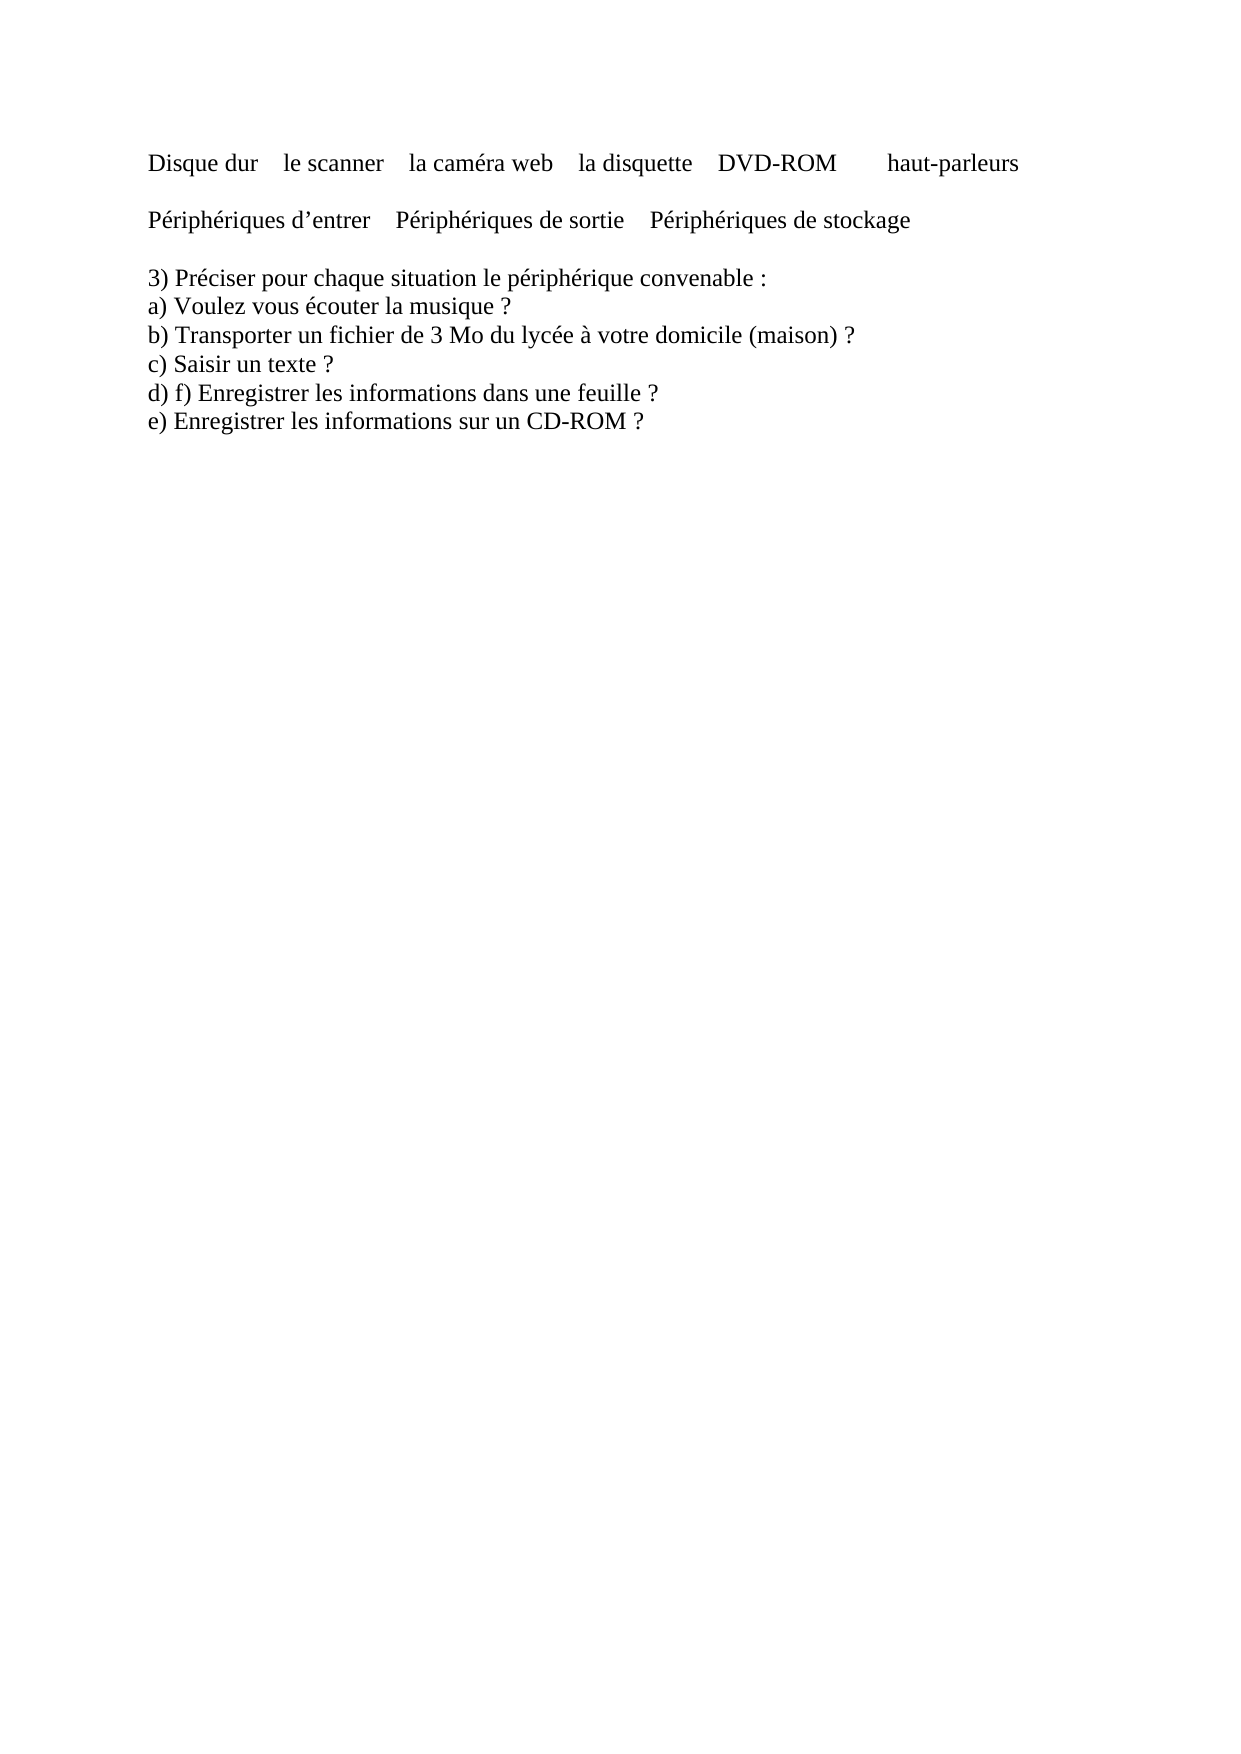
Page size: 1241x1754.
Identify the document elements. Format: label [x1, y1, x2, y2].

text [148, 148, 1093, 435]
